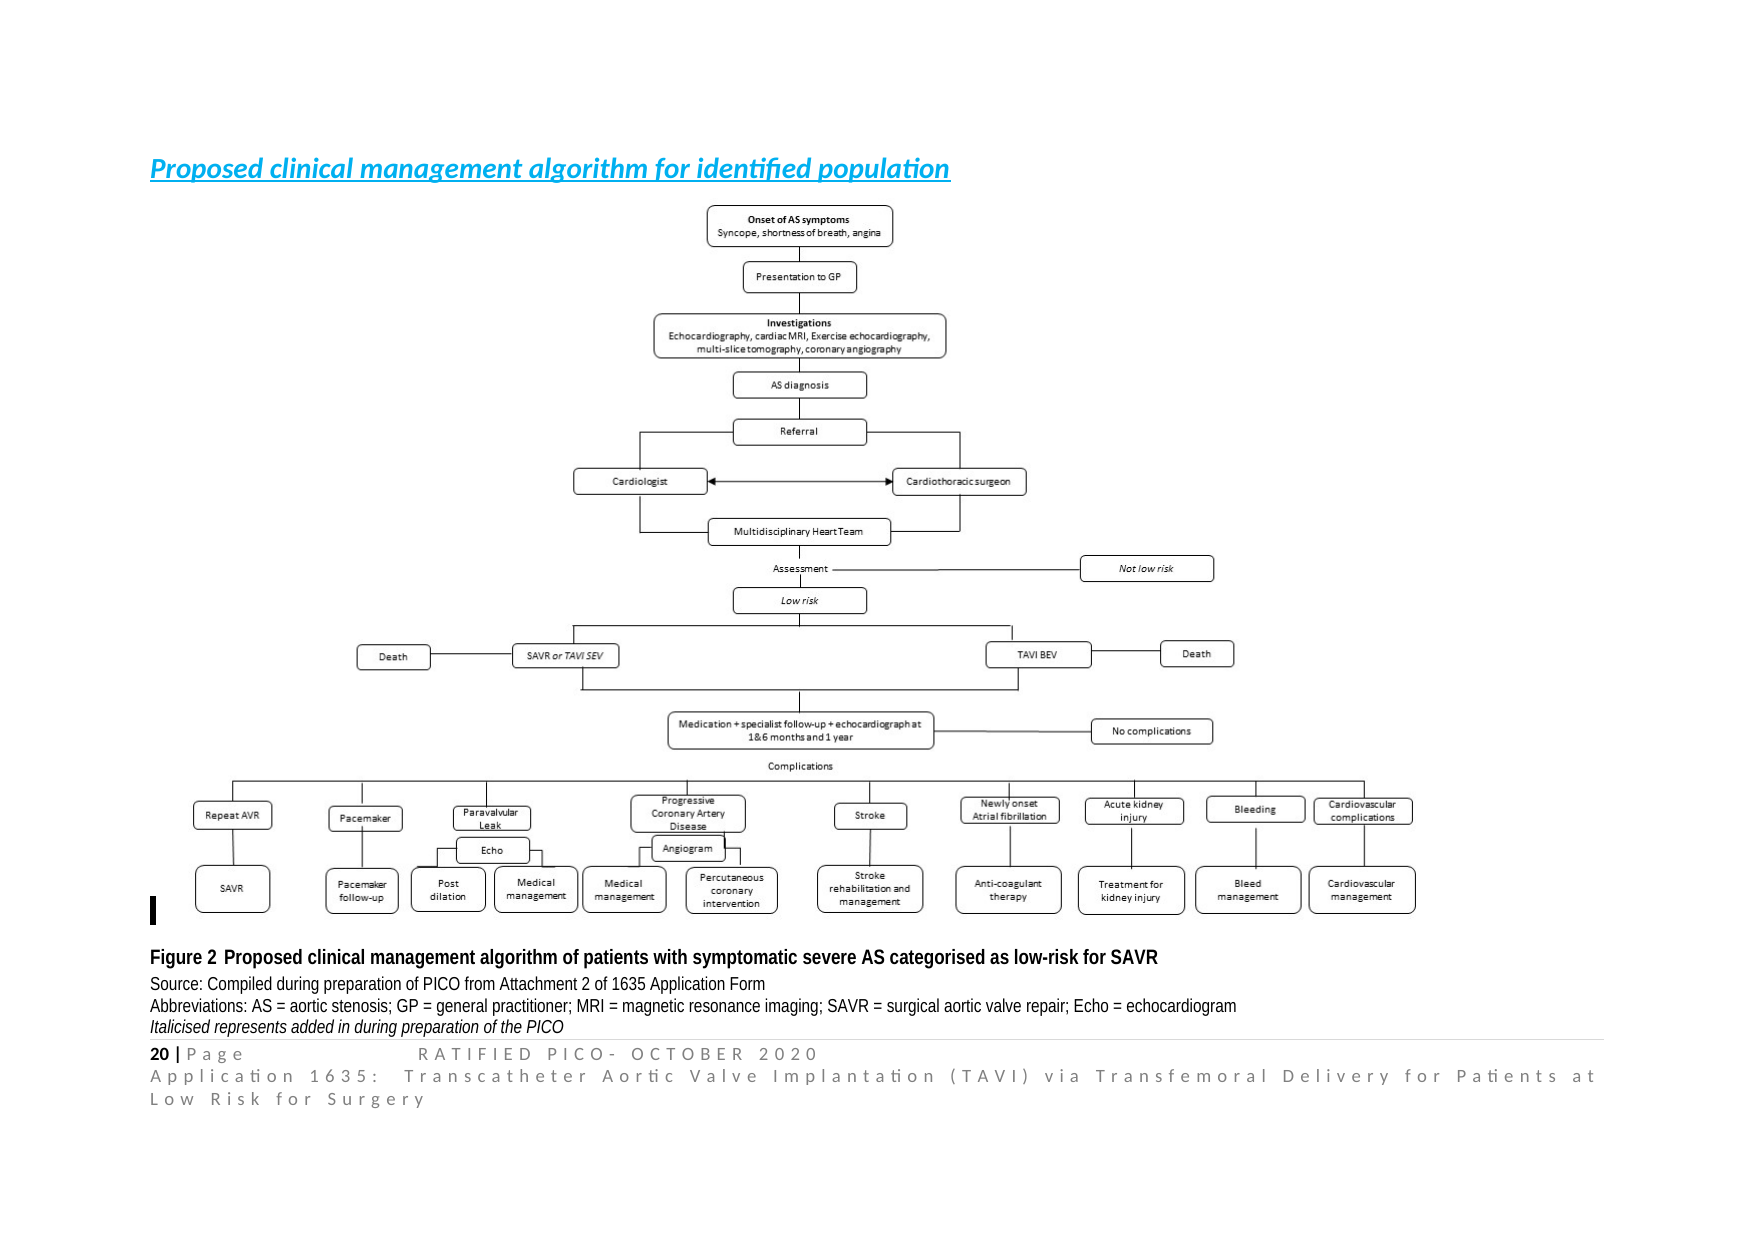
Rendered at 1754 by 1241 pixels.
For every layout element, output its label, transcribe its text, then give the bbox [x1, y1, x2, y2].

picture [156, 198, 1439, 920]
text Italicised represents added in during preparation of the PICO [150, 1016, 1604, 1038]
text Source: Compiled during preparation of PICO from Attachment 2 of 1635 Application Form [150, 973, 1604, 994]
text Abbreviations: AS = aortic stenosis; GP = general practitioner; MRI = magnetic resonance imaging; SAVR = surgical aortic valve repair; Echo = echocardiogram [150, 994, 1604, 1016]
text Figure 2 Proposed clinical management algorithm of patients with symptomatic severe AS categorised as low-risk for SAVR [150, 945, 1604, 969]
subtitle Proposed clinical management algorithm for identified population [150, 150, 1604, 186]
